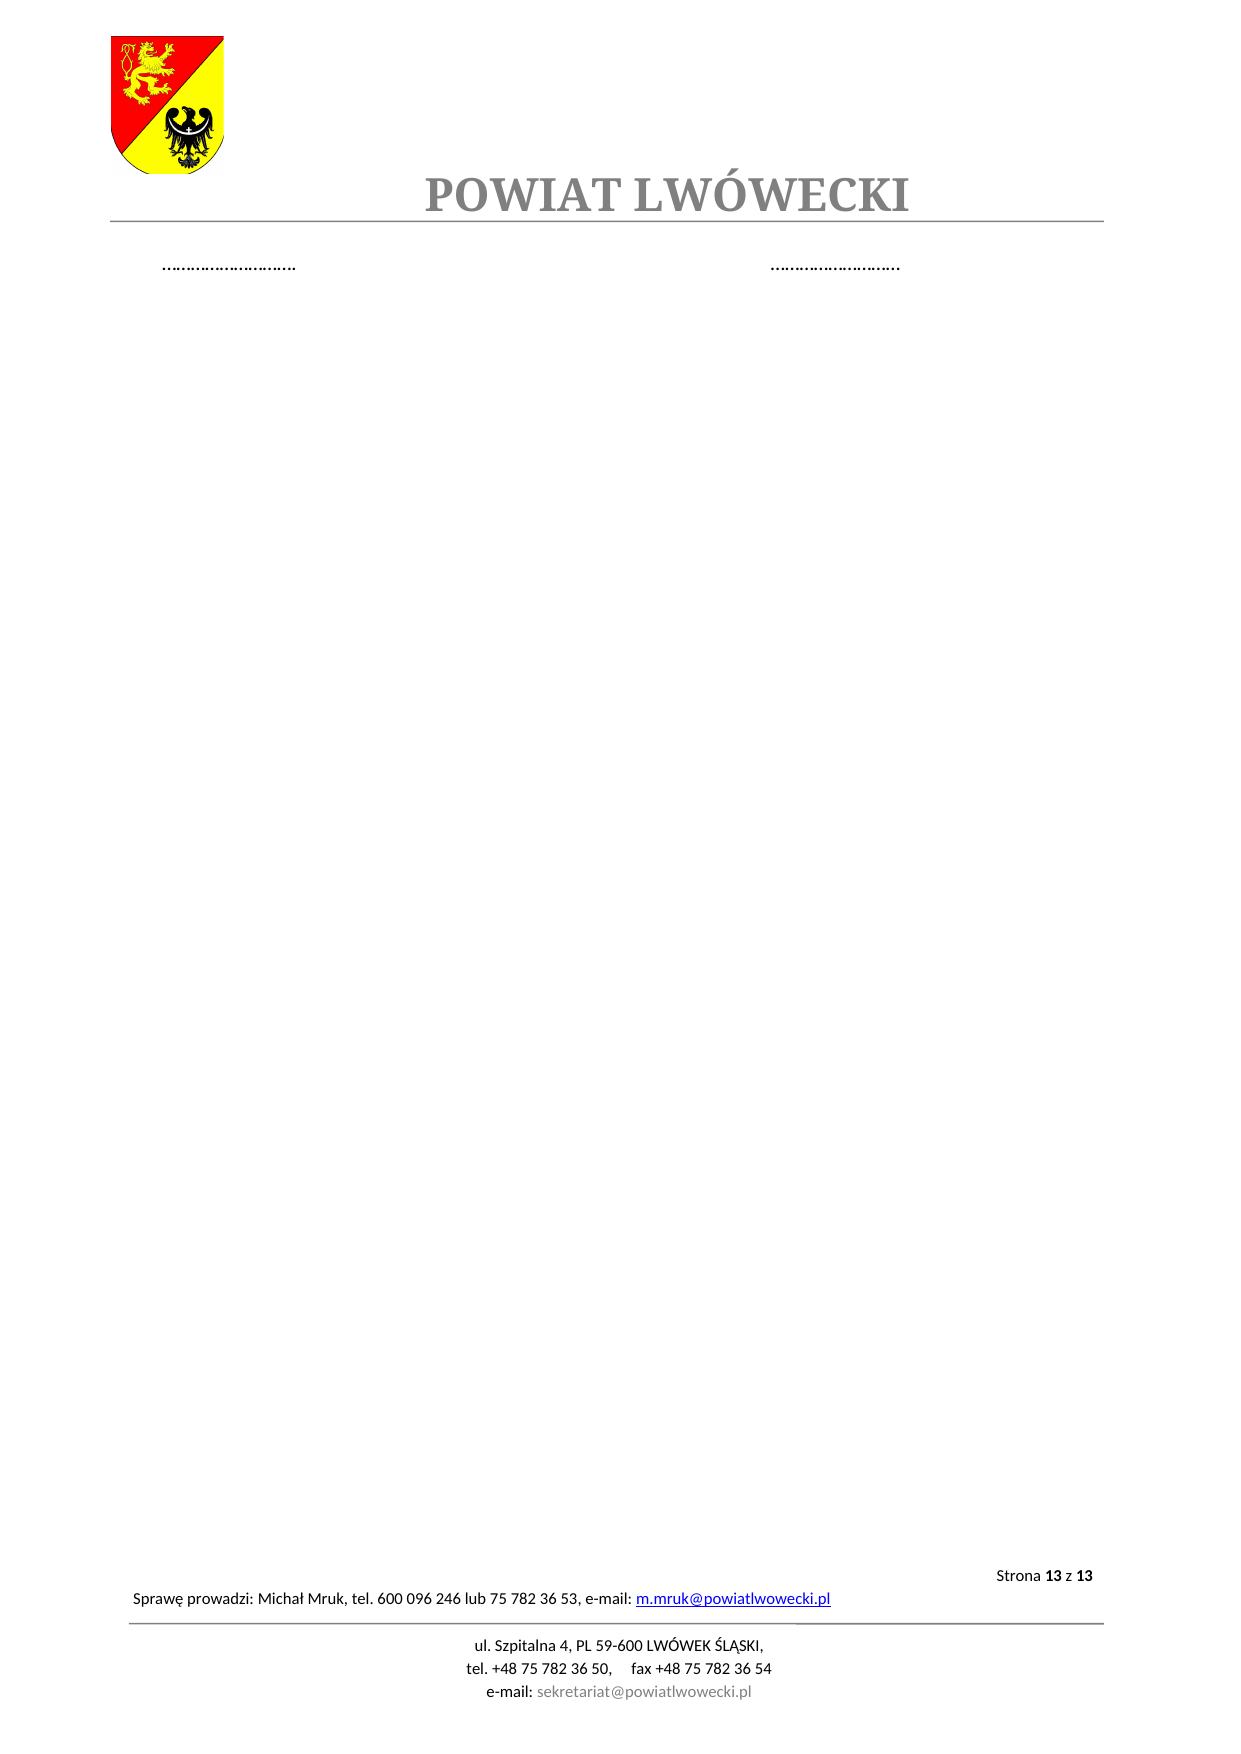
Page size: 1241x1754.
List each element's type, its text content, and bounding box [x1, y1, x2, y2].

picture [111, 36, 224, 174]
text ………………………. ……………………… [148, 250, 1093, 275]
